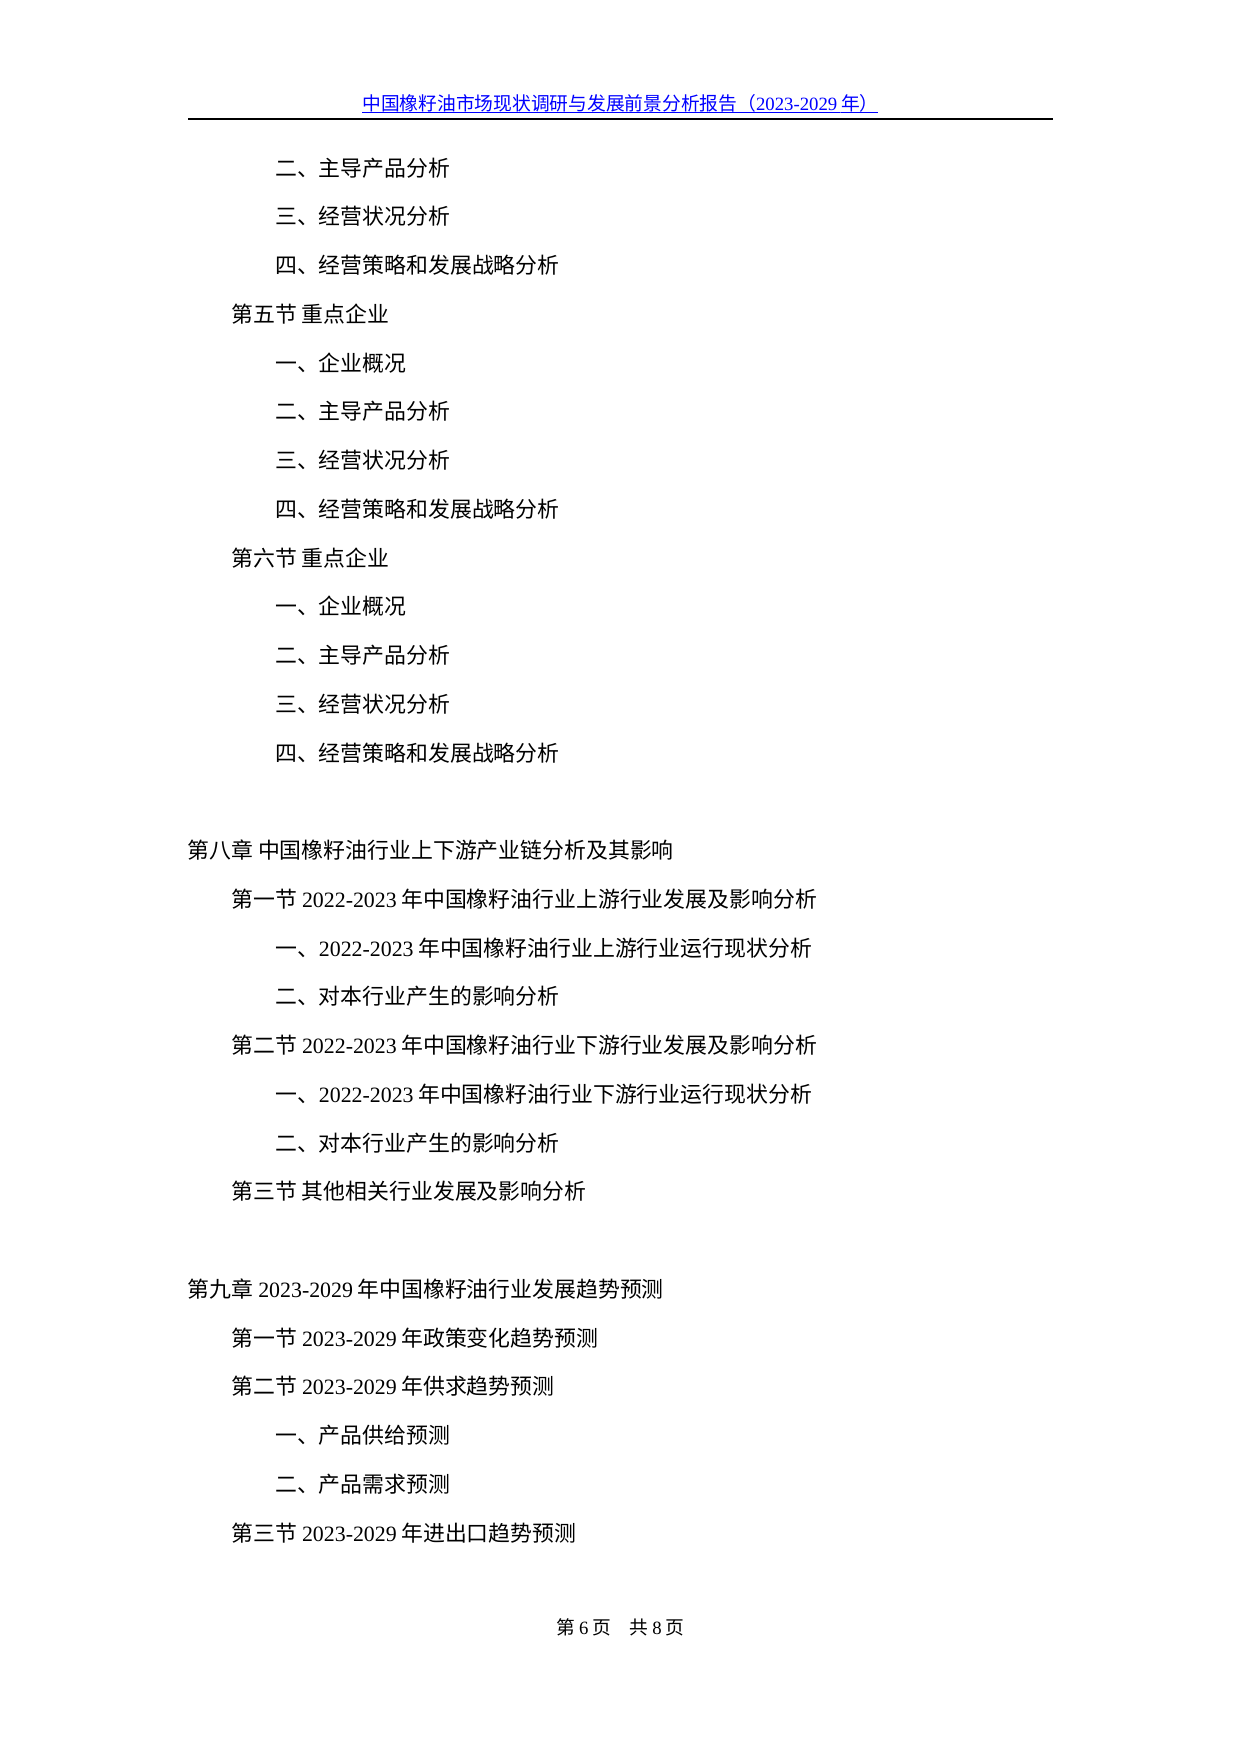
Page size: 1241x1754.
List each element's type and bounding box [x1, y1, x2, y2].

text [187, 150, 1053, 1548]
